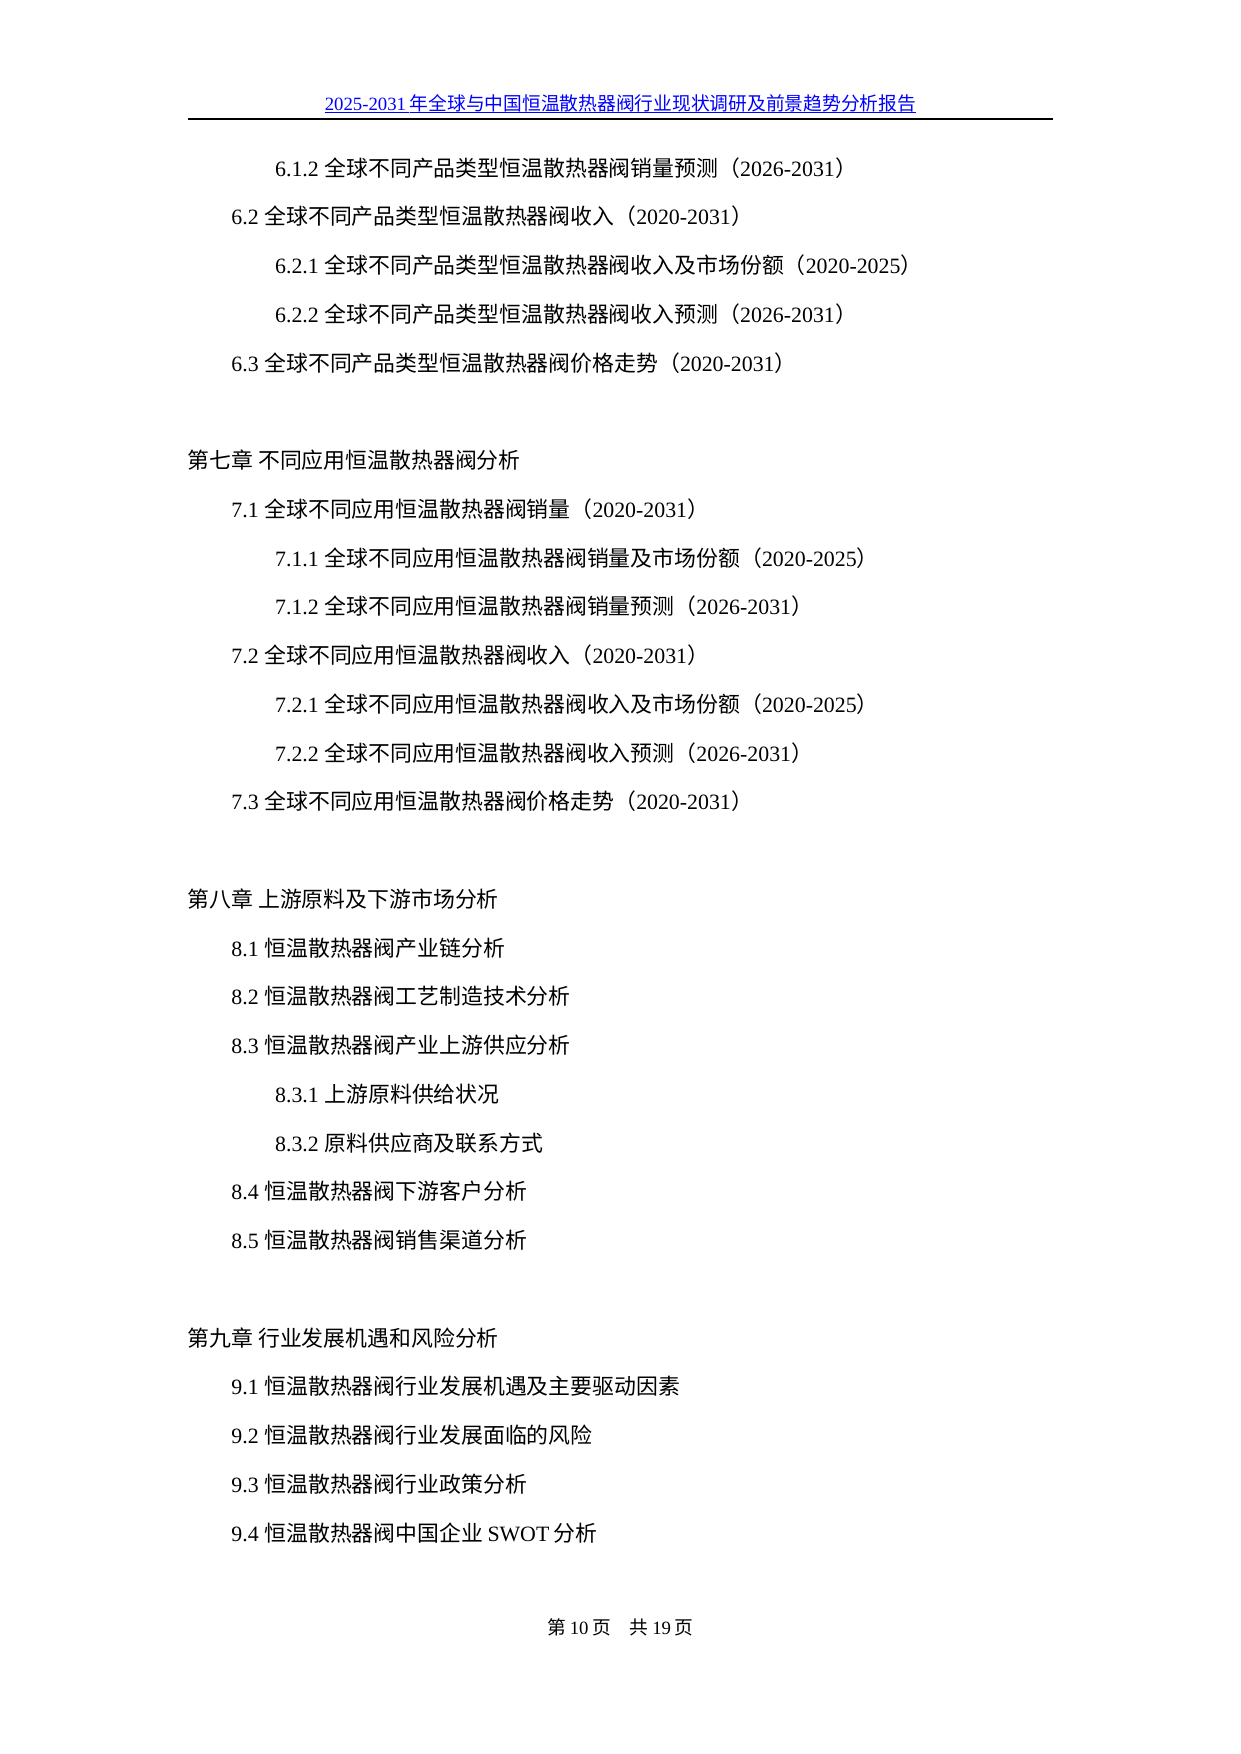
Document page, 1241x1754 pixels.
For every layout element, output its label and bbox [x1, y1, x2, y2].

text [187, 150, 1053, 1548]
